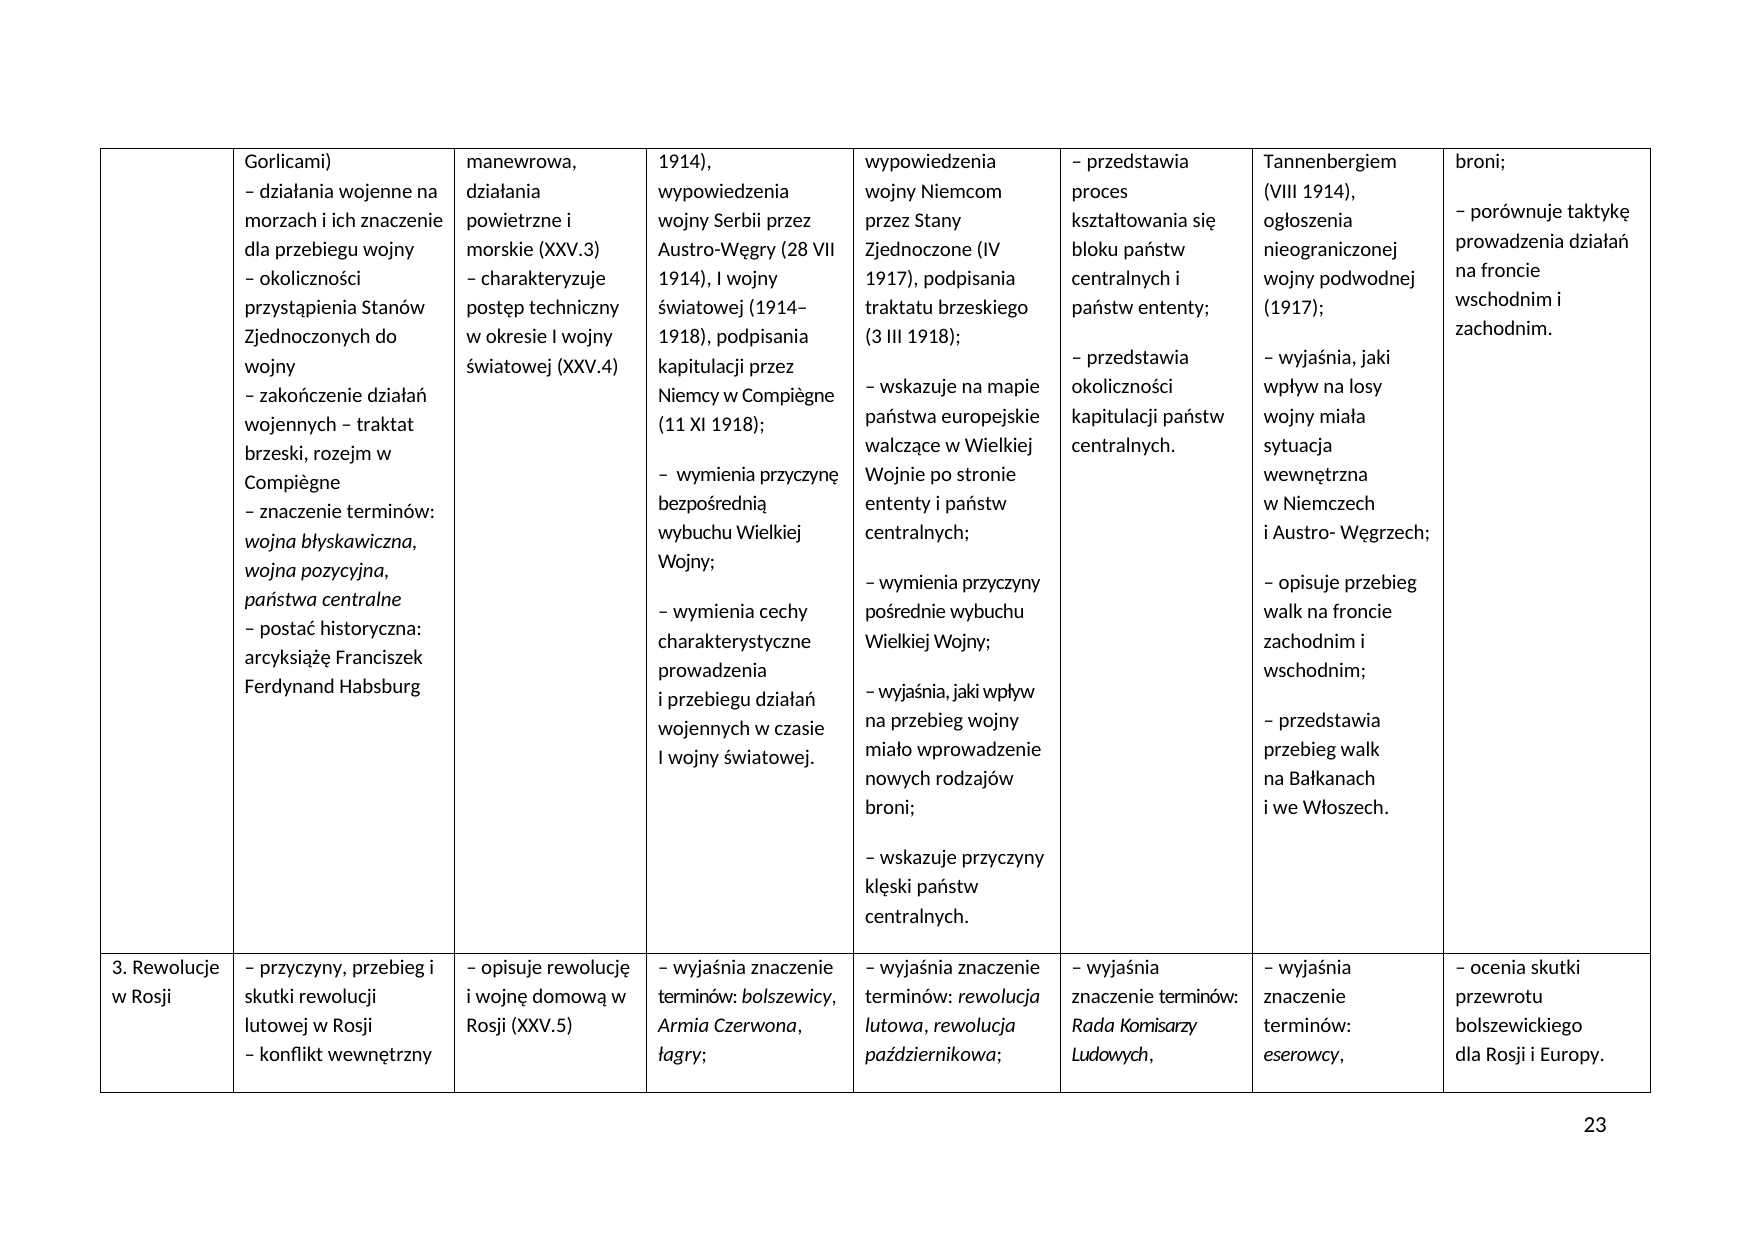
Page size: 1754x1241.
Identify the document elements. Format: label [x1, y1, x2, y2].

table_cell [234, 954, 454, 1092]
table_cell [1444, 954, 1650, 1092]
table_cell [101, 954, 233, 1092]
table_cell [1253, 149, 1443, 953]
table_cell [234, 149, 454, 953]
table_cell [1061, 149, 1252, 953]
table_cell [647, 149, 853, 953]
table_cell [101, 149, 233, 953]
table_cell [1253, 954, 1443, 1092]
table_cell [1061, 954, 1252, 1092]
table_cell [647, 954, 853, 1092]
table_cell [455, 954, 646, 1092]
table_cell [1444, 149, 1650, 953]
table_cell [854, 954, 1060, 1092]
table_cell [854, 149, 1060, 953]
table_cell [455, 149, 646, 953]
